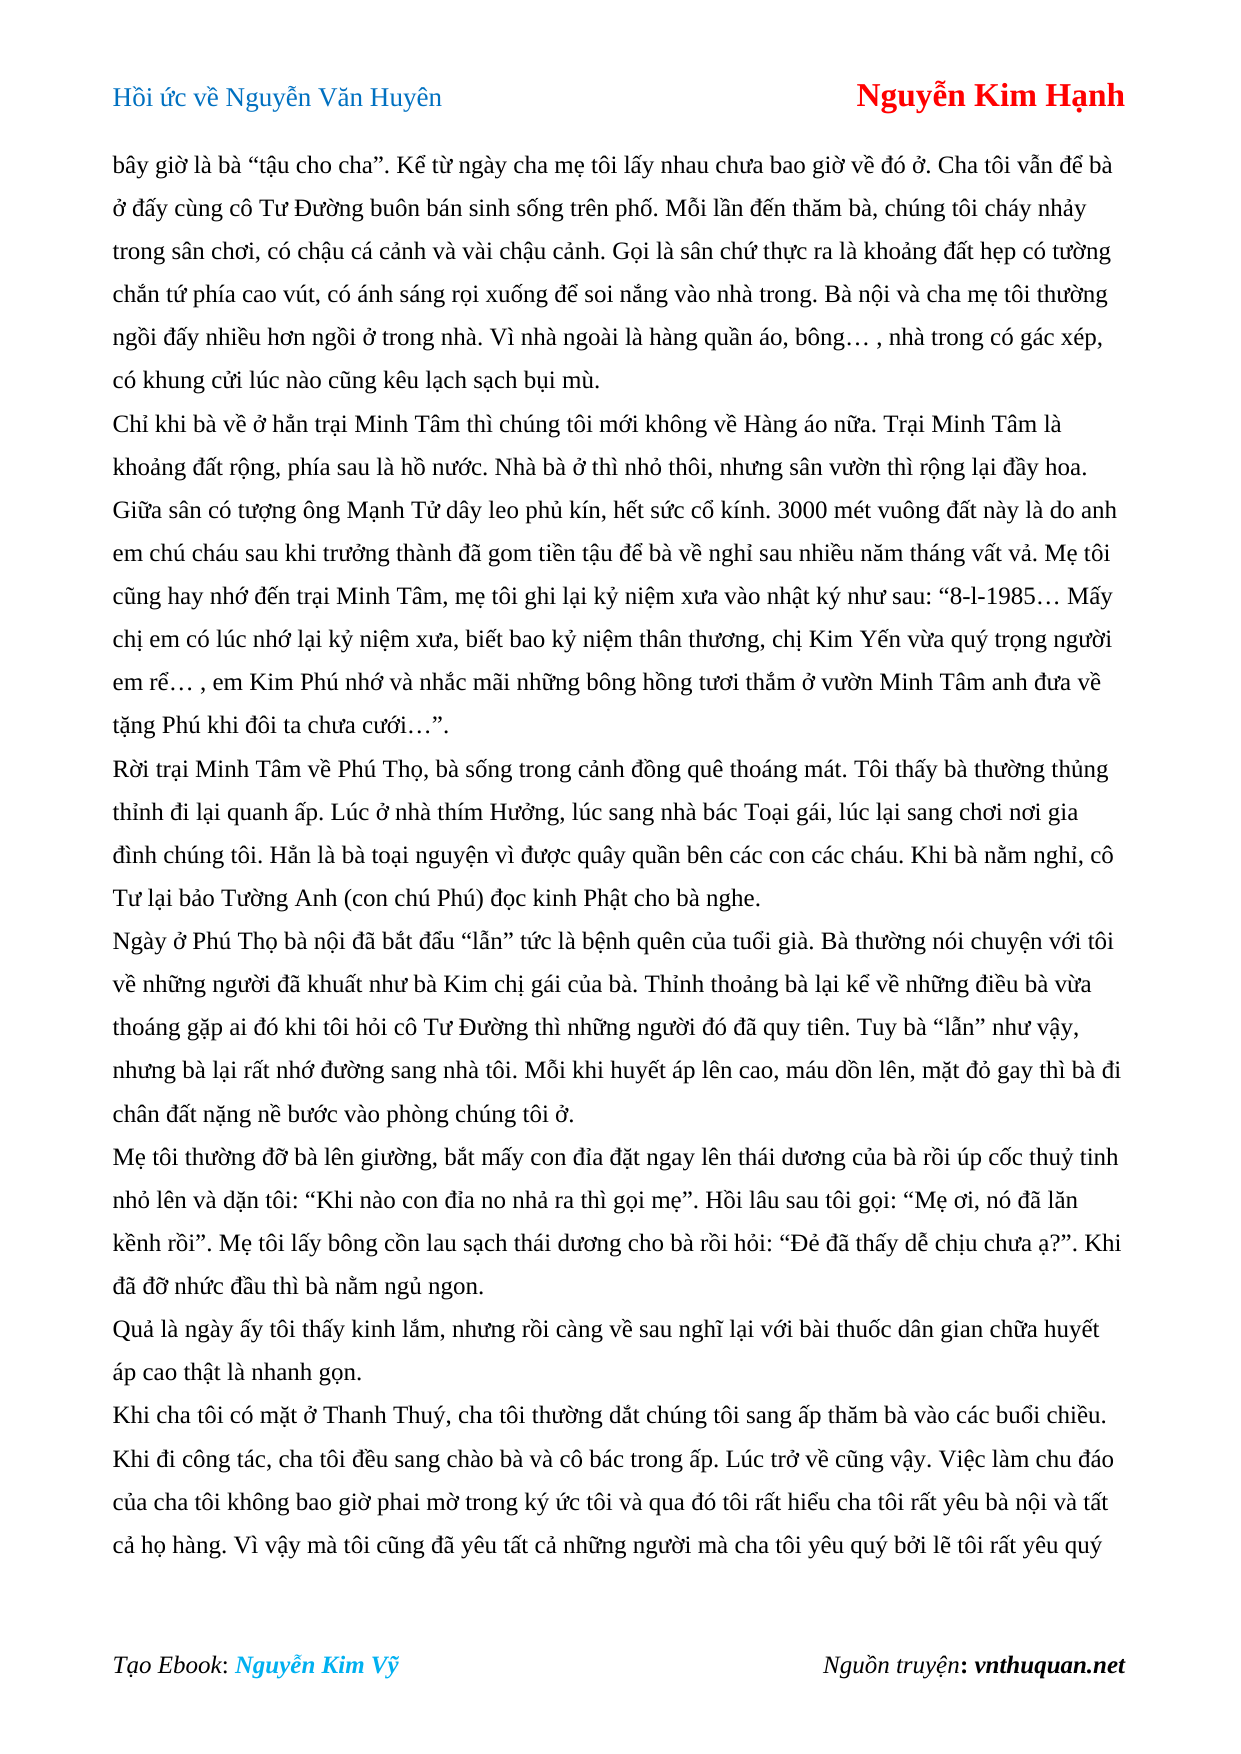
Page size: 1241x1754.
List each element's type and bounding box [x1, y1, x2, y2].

text [112, 150, 1128, 1559]
